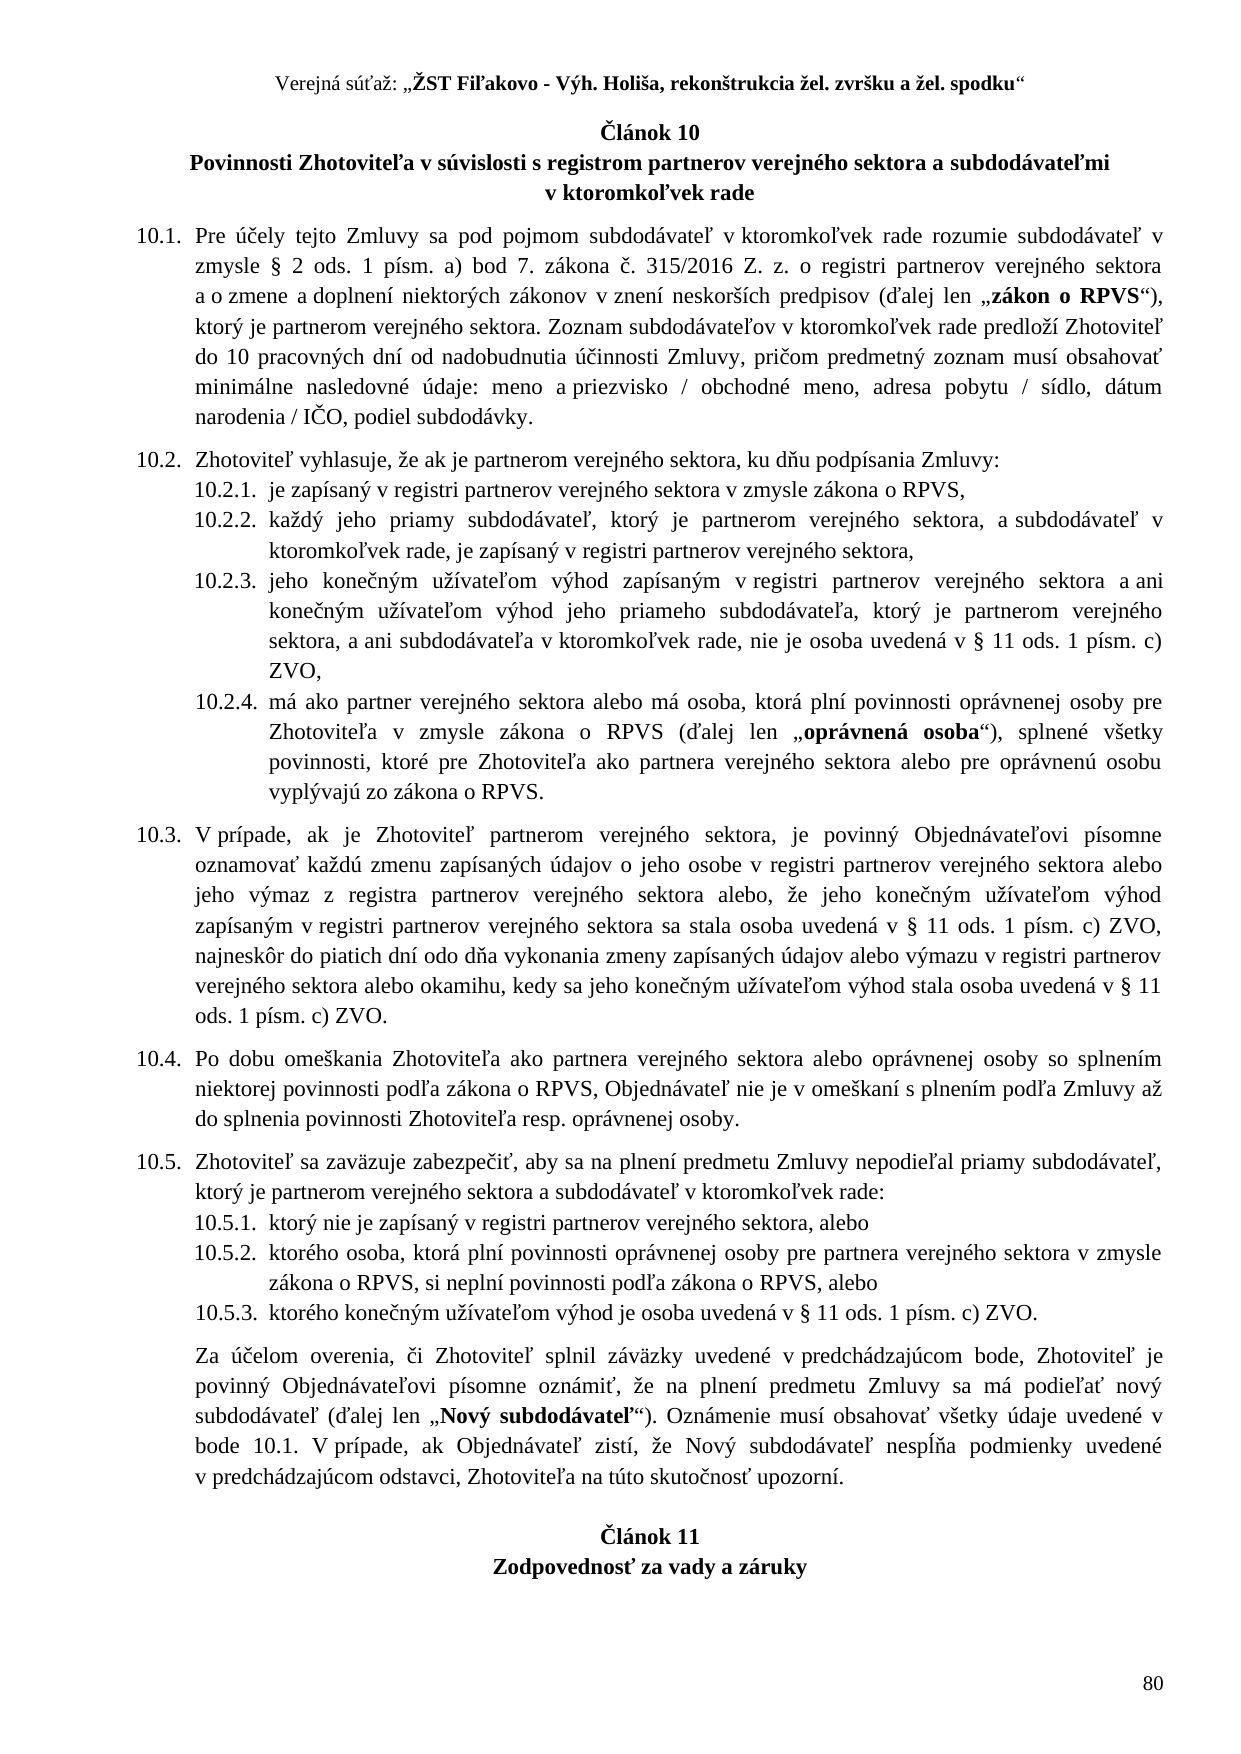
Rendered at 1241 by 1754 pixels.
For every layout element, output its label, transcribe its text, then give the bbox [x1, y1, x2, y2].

list každý jeho priamy subdodávateľ, ktorý je partnerom verejného sektora, a subdodávateľ v ktoromkoľvek rade, je zapísaný v registri partnerov verejného sektora, [194, 506, 1163, 563]
text Zodpovednosť za vady a záruky [136, 1553, 1163, 1580]
list ktorého osoba, ktorá plní povinnosti oprávnenej osoby pre partnera verejného sektora v zmysle zákona o RPVS, si neplní povinnosti podľa zákona o RPVS, alebo [194, 1239, 1163, 1295]
text Za účelom overenia, či Zhotoviteľ splnil záväzky uvedené v predchádzajúcom bode, Zhotoviteľ je povinný Objednávateľovi písomne oznámiť, že na plnení predmetu Zmluvy sa má podieľať nový subdodávateľ (ďalej len „Nový subdodávateľ“). Oznámenie musí obsahovať všetky údaje uvedené v bode 10.1. V prípade, ak Objednávateľ zistí, že Nový subdodávateľ nespĺňa podmienky uvedené v predchádzajúcom odstavci, Zhotoviteľa na túto skutočnosť upozorní. [195, 1342, 1163, 1489]
list Pre účely tejto Zmluvy sa pod pojmom subdodávateľ v ktoromkoľvek rade rozumie subdodávateľ v zmysle § 2 ods. 1 písm. a) bod 7. zákona č. 315/2016 Z. z. o registri partnerov verejného sektora a o zmene a doplnení niektorých zákonov v znení neskorších predpisov (ďalej len „zákon o RPVS“), ktorý je partnerom verejného sektora. Zoznam subdodávateľov v ktoromkoľvek rade predloží Zhotoviteľ do 10 pracovných dní od nadobudnutia účinnosti Zmluvy, pričom predmetný zoznam musí obsahovať minimálne nasledovné údaje: meno a priezvisko / obchodné meno, adresa pobytu / sídlo, dátum narodenia / IČO, podiel subdodávky. [136, 222, 1163, 430]
list ktorého konečným užívateľom výhod je osoba uvedená v § 11 ods. 1 písm. c) ZVO. [195, 1299, 1163, 1326]
text Článok 11 [136, 1523, 1163, 1549]
text Článok 10 [136, 119, 1163, 145]
list má ako partner verejného sektora alebo má osoba, ktorá plní povinnosti oprávnenej osoby pre Zhotoviteľa v zmysle zákona o RPVS (ďalej len „oprávnená osoba“), splnené všetky povinnosti, ktoré pre Zhotoviteľa ako partnera verejného sektora alebo pre oprávnenú osobu vyplývajú zo zákona o RPVS. [195, 688, 1163, 805]
list jeho konečným užívateľom výhod zapísaným v registri partnerov verejného sektora a ani konečným užívateľom výhod jeho priameho subdodávateľa, ktorý je partnerom verejného sektora, a ani subdodávateľa v ktoromkoľvek rade, nie je osoba uvedená v § 11 ods. 1 písm. c) ZVO, [194, 567, 1163, 684]
list Zhotoviteľ sa zaväzuje zabezpečiť, aby sa na plnení predmetu Zmluvy nepodieľal priamy subdodávateľ, ktorý je partnerom verejného sektora a subdodávateľ v ktoromkoľvek rade: [136, 1148, 1163, 1205]
list ktorý nie je zapísaný v registri partnerov verejného sektora, alebo [194, 1208, 1163, 1235]
list V prípade, ak je Zhotoviteľ partnerom verejného sektora, je povinný Objednávateľovi písomne oznamovať každú zmenu zapísaných údajov o jeho osobe v registri partnerov verejného sektora alebo jeho výmaz z registra partnerov verejného sektora alebo, že jeho konečným užívateľom výhod zapísaným v registri partnerov verejného sektora sa stala osoba uvedená v § 11 ods. 1 písm. c) ZVO, najneskôr do piatich dní odo dňa vykonania zmeny zapísaných údajov alebo výmazu v registri partnerov verejného sektora alebo okamihu, kedy sa jeho konečným užívateľom výhod stala osoba uvedená v § 11 ods. 1 písm. c) ZVO. [136, 821, 1163, 1029]
text Povinnosti Zhotoviteľa v súvislosti s registrom partnerov verejného sektora a subdodávateľmi v ktoromkoľvek rade [136, 149, 1163, 206]
list Zhotoviteľ vyhlasuje, že ak je partnerom verejného sektora, ku dňu podpísania Zmluvy: [136, 446, 1163, 472]
list je zapísaný v registri partnerov verejného sektora v zmysle zákona o RPVS, [194, 476, 1163, 503]
list Po dobu omeškania Zhotoviteľa ako partnera verejného sektora alebo oprávnenej osoby so splnením niektorej povinnosti podľa zákona o RPVS, Objednávateľ nie je v omeškaní s plnením podľa Zmluvy až do splnenia povinnosti Zhotoviteľa resp. oprávnenej osoby. [136, 1045, 1163, 1132]
